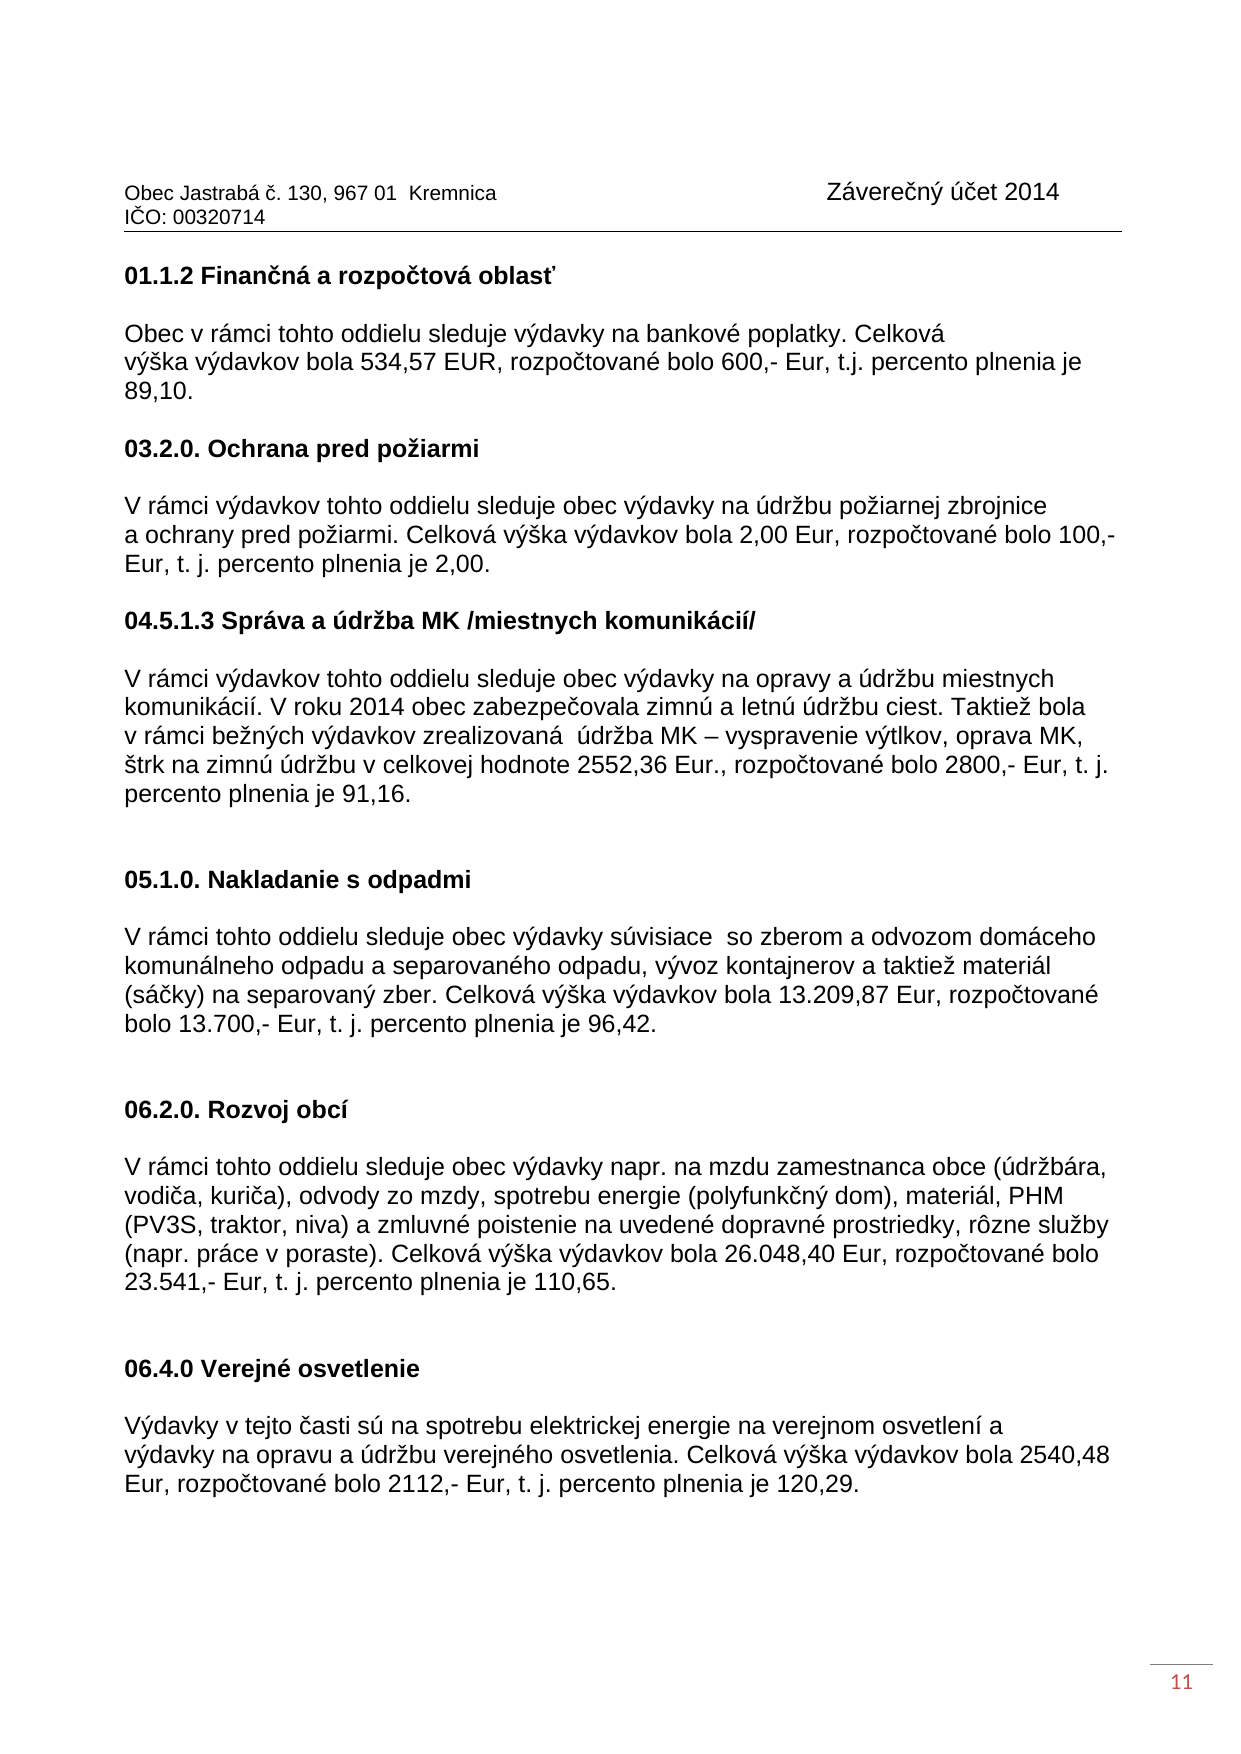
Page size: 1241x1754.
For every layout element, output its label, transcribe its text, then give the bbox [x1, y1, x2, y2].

text Obec v rámci tohto oddielu sleduje výdavky na bankové poplatky. Celková [124, 318, 1122, 347]
text Obec Jastrabá č. 130, 967 01 Kremnica Záverečný účet 2014 [124, 176, 1122, 205]
text V rámci výdavkov tohto oddielu sleduje obec výdavky na údržbu požiarnej zbrojnice a ochrany pred požiarmi. Celková výška výdavkov bola 2,00 Eur, rozpočtované bolo 100,- Eur, t. j. percento plnenia je 2,00. [124, 491, 1122, 577]
text 04.5.1.3 Správa a údržba MK /miestnych komunikácií/ [124, 606, 1122, 635]
text IČO: 00320714 [124, 205, 1122, 231]
text V rámci výdavkov tohto oddielu sleduje obec výdavky na opravy a údržbu miestnych [124, 663, 1122, 692]
text výška výdavkov bola 534,57 EUR, rozpočtované bolo 600,- Eur, t.j. percento plnenia je 89,10. [124, 347, 1122, 405]
text 06.2.0. Rozvoj obcí [124, 1095, 1122, 1123]
text V rámci tohto oddielu sleduje obec výdavky napr. na mzdu zamestnanca obce (údržbára, vodiča, kuriča), odvody zo mzdy, spotrebu energie (polyfunkčný dom), materiál, PHM (PV3S, traktor, niva) a zmluvné poistenie na uvedené dopravné prostriedky, rôzne služby (napr. práce v poraste). Celková výška výdavkov bola 26.048,40 Eur, rozpočtované bolo 23.541,- Eur, t. j. percento plnenia je 110,65. [124, 1152, 1122, 1296]
text výdavky na opravu a údržbu verejného osvetlenia. Celková výška výdavkov bola 2540,48 Eur, rozpočtované bolo 2112,- Eur, t. j. percento plnenia je 120,29. [124, 1440, 1122, 1497]
text 05.1.0. Nakladanie s odpadmi [124, 865, 1122, 893]
text Výdavky v tejto časti sú na spotrebu elektrickej energie na verejnom osvetlení a [124, 1411, 1122, 1440]
text 06.4.0 Verejné osvetlenie [124, 1353, 1122, 1382]
text 03.2.0. Ochrana pred požiarmi [124, 433, 1122, 462]
text V rámci tohto oddielu sleduje obec výdavky súvisiace so zberom a odvozom domáceho komunálneho odpadu a separovaného odpadu, vývoz kontajnerov a taktiež materiál (sáčky) na separovaný zber. Celková výška výdavkov bola 13.209,87 Eur, rozpočtované bolo 13.700,- Eur, t. j. percento plnenia je 96,42. [124, 922, 1122, 1037]
text 01.1.2 Finančná a rozpočtová oblasť [124, 261, 1122, 290]
text komunikácií. V roku 2014 obec zabezpečovala zimnú a letnú údržbu ciest. Taktiež bola v rámci bežných výdavkov zrealizovaná údržba MK – vyspravenie výtlkov, oprava MK, štrk na zimnú údržbu v celkovej hodnote 2552,36 Eur., rozpočtované bolo 2800,- Eur, t. j. percento plnenia je 91,16. [124, 692, 1122, 807]
